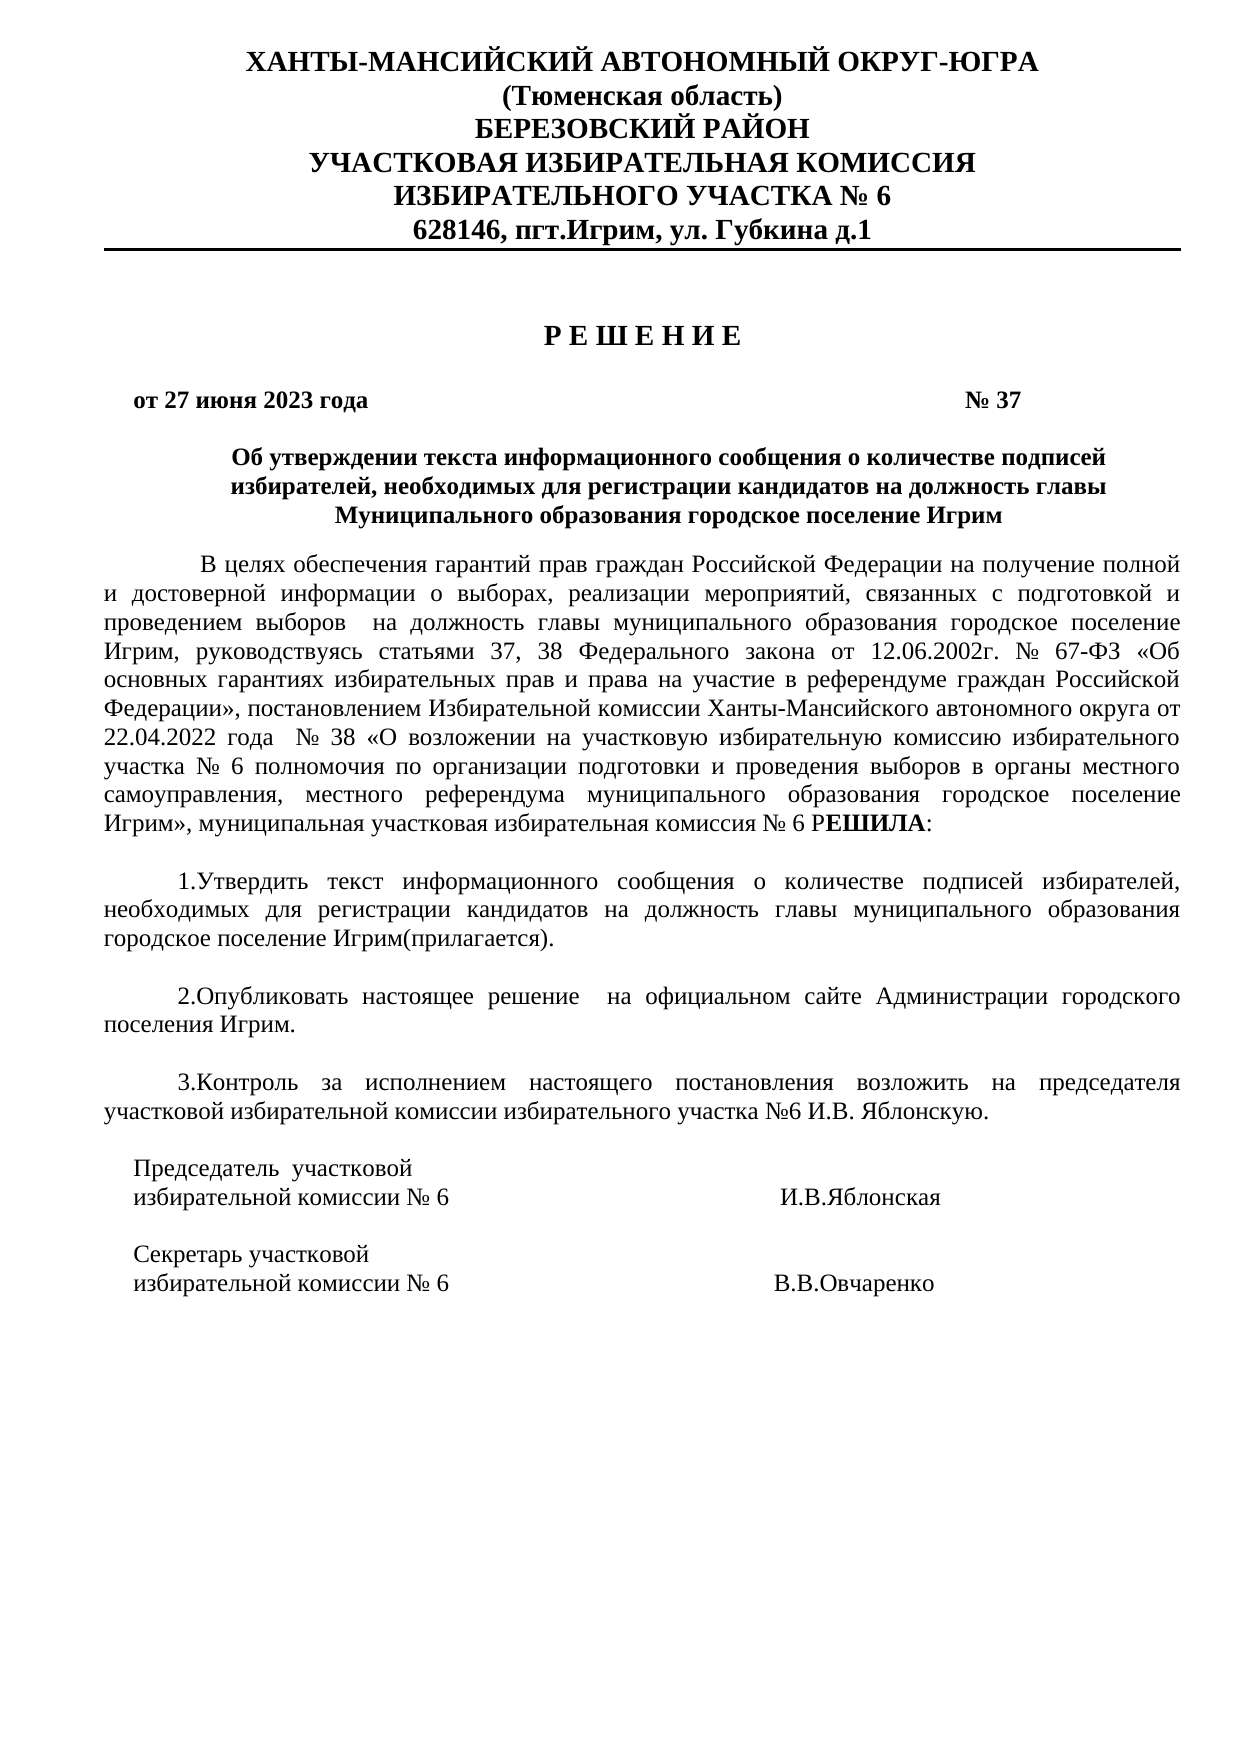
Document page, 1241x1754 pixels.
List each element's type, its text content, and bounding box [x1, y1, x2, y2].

text 3.Контроль за исполнением настоящего постановления возложить на председателя участковой избирательной комиссии избирательного участка №6 И.В. Яблонскую. [103, 1067, 1181, 1124]
text Р Е Ш Е Н И Е [103, 318, 1181, 351]
text 1.Утвердить текст информационного сообщения о количестве подписей избирателей, необходимых для регистрации кандидатов на должность главы муниципального образования городское поселение Игрим(прилагается). [103, 866, 1181, 952]
text избирательной комиссии № 6 В.В.Овчаренко [103, 1268, 1181, 1297]
text Председатель участковой [103, 1153, 1181, 1182]
text избирательной комиссии № 6 И.В.Яблонская [103, 1182, 1181, 1211]
text Об утверждении текста информационного сообщения о количестве подписей избирателей, необходимых для регистрации кандидатов на должность главы Муниципального образования городское поселение Игрим [156, 442, 1181, 529]
text ХАНТЫ-МАНСИЙСКИЙ АВТОНОМНЫЙ ОКРУГ-ЮГРА [103, 44, 1181, 78]
text ИЗБИРАТЕЛЬНОГО УЧАСТКА № 6 [103, 178, 1181, 212]
text В целях обеспечения гарантий прав граждан Российской Федерации на получение полной и достоверной информации о выборах, реализации мероприятий, связанных с подготовкой и проведением выборов на должность главы муниципального образования городское поселение Игрим, руководствуясь статьями 37, 38 Федерального закона от 12.06.2002г. № 67-ФЗ «Об основных гарантиях избирательных прав и права на участие в референдуме граждан Российской Федерации», постановлением Избирательной комиссии Ханты-Мансийского автономного округа от 22.04.2022 года № 38 «О возложении на участковую избирательную комиссию избирательного участка № 6 полномочия по организации подготовки и проведения выборов в органы местного самоуправления, местного референдума муниципального образования городское поселение Игрим», муниципальная участковая избирательная комиссия № 6 РЕШИЛА: [103, 549, 1181, 837]
text 2.Опубликовать настоящее решение на официальном сайте Администрации городского поселения Игрим. [103, 981, 1181, 1038]
text УЧАСТКОВАЯ ИЗБИРАТЕЛЬНАЯ КОМИССИЯ [103, 145, 1181, 178]
text БЕРЕЗОВСКИЙ РАЙОН [103, 111, 1181, 145]
text 628146, пгт.Игрим, ул. Губкина д.1 [103, 212, 1181, 251]
text Секретарь участковой [103, 1239, 1181, 1268]
text от 27 июня 2023 года № 37 [133, 385, 1181, 414]
text (Тюменская область) [103, 78, 1181, 111]
